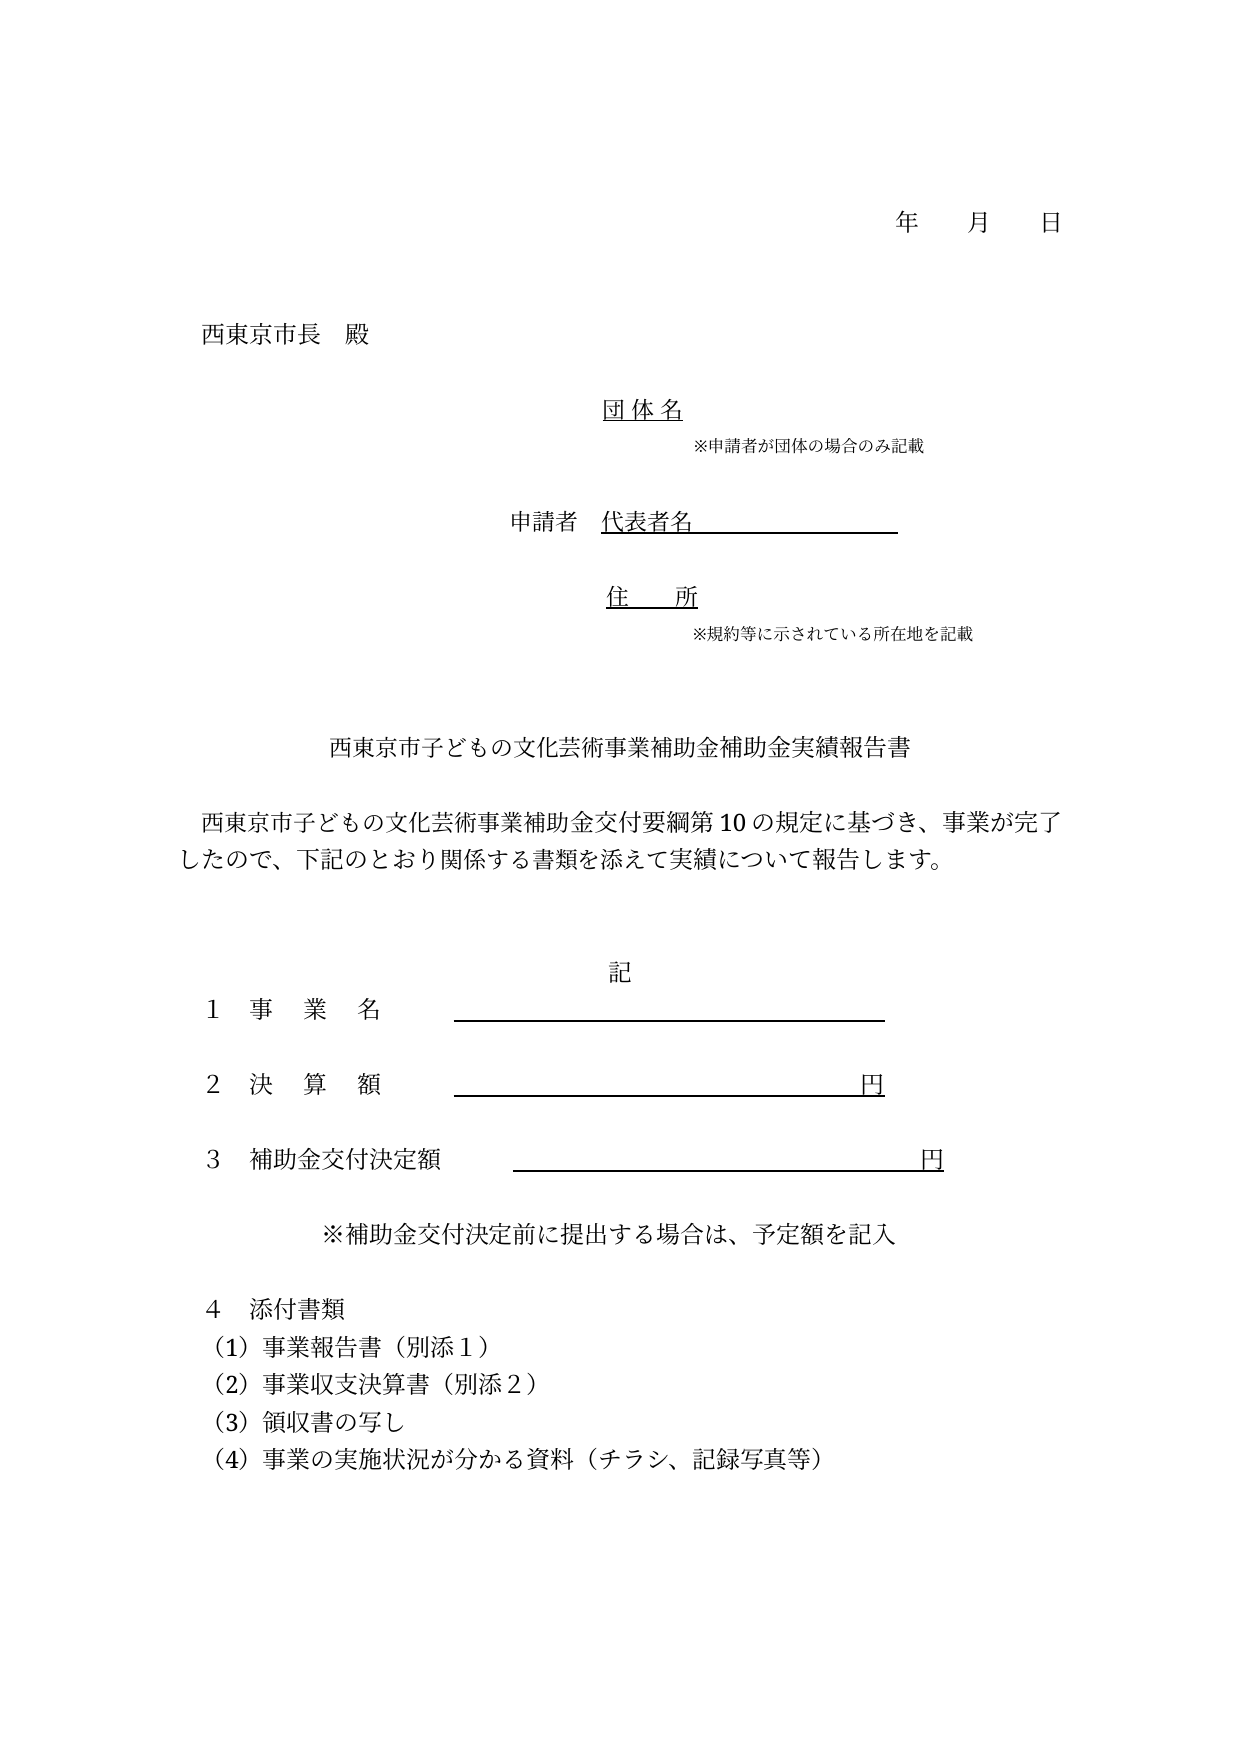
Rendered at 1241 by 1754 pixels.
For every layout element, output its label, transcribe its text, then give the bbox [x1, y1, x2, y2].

text 西東京市子どもの文化芸術事業補助金交付要綱第10の規定に基づき、事業が完了したので、下記のとおり関係する書類を添えて実績について報告します。 [177, 802, 1063, 877]
text （3）領収書の写し [177, 1402, 1063, 1439]
text 住 所 [177, 577, 1063, 614]
text 年 月 日 [177, 202, 1063, 239]
text ２ 決算額 円 [177, 1064, 1063, 1102]
text ※補助金交付決定前に提出する場合は、予定額を記入 [177, 1214, 1063, 1252]
text ※申請者が団体の場合のみ記載 [177, 427, 1063, 464]
text ※規約等に示されている所在地を記載 [243, 614, 1063, 652]
text （4）事業の実施状況が分かる資料（チラシ、記録写真等） [177, 1439, 1063, 1477]
text 西東京市長 殿 [177, 314, 1063, 352]
text （1）事業報告書（別添１） [177, 1327, 1063, 1364]
text ３ 補助金交付決定額 円 [177, 1139, 1063, 1177]
text 西東京市子どもの文化芸術事業補助金補助金実績報告書 [177, 727, 1063, 764]
text （2）事業収支決算書（別添２） [177, 1364, 1063, 1402]
text １ 事業名 [177, 989, 1063, 1027]
text 団 体 名 [549, 389, 1063, 427]
text 記 [177, 952, 1063, 989]
text 申請者 代表者名 [177, 502, 1063, 539]
text ４ 添付書類 [177, 1289, 1063, 1327]
